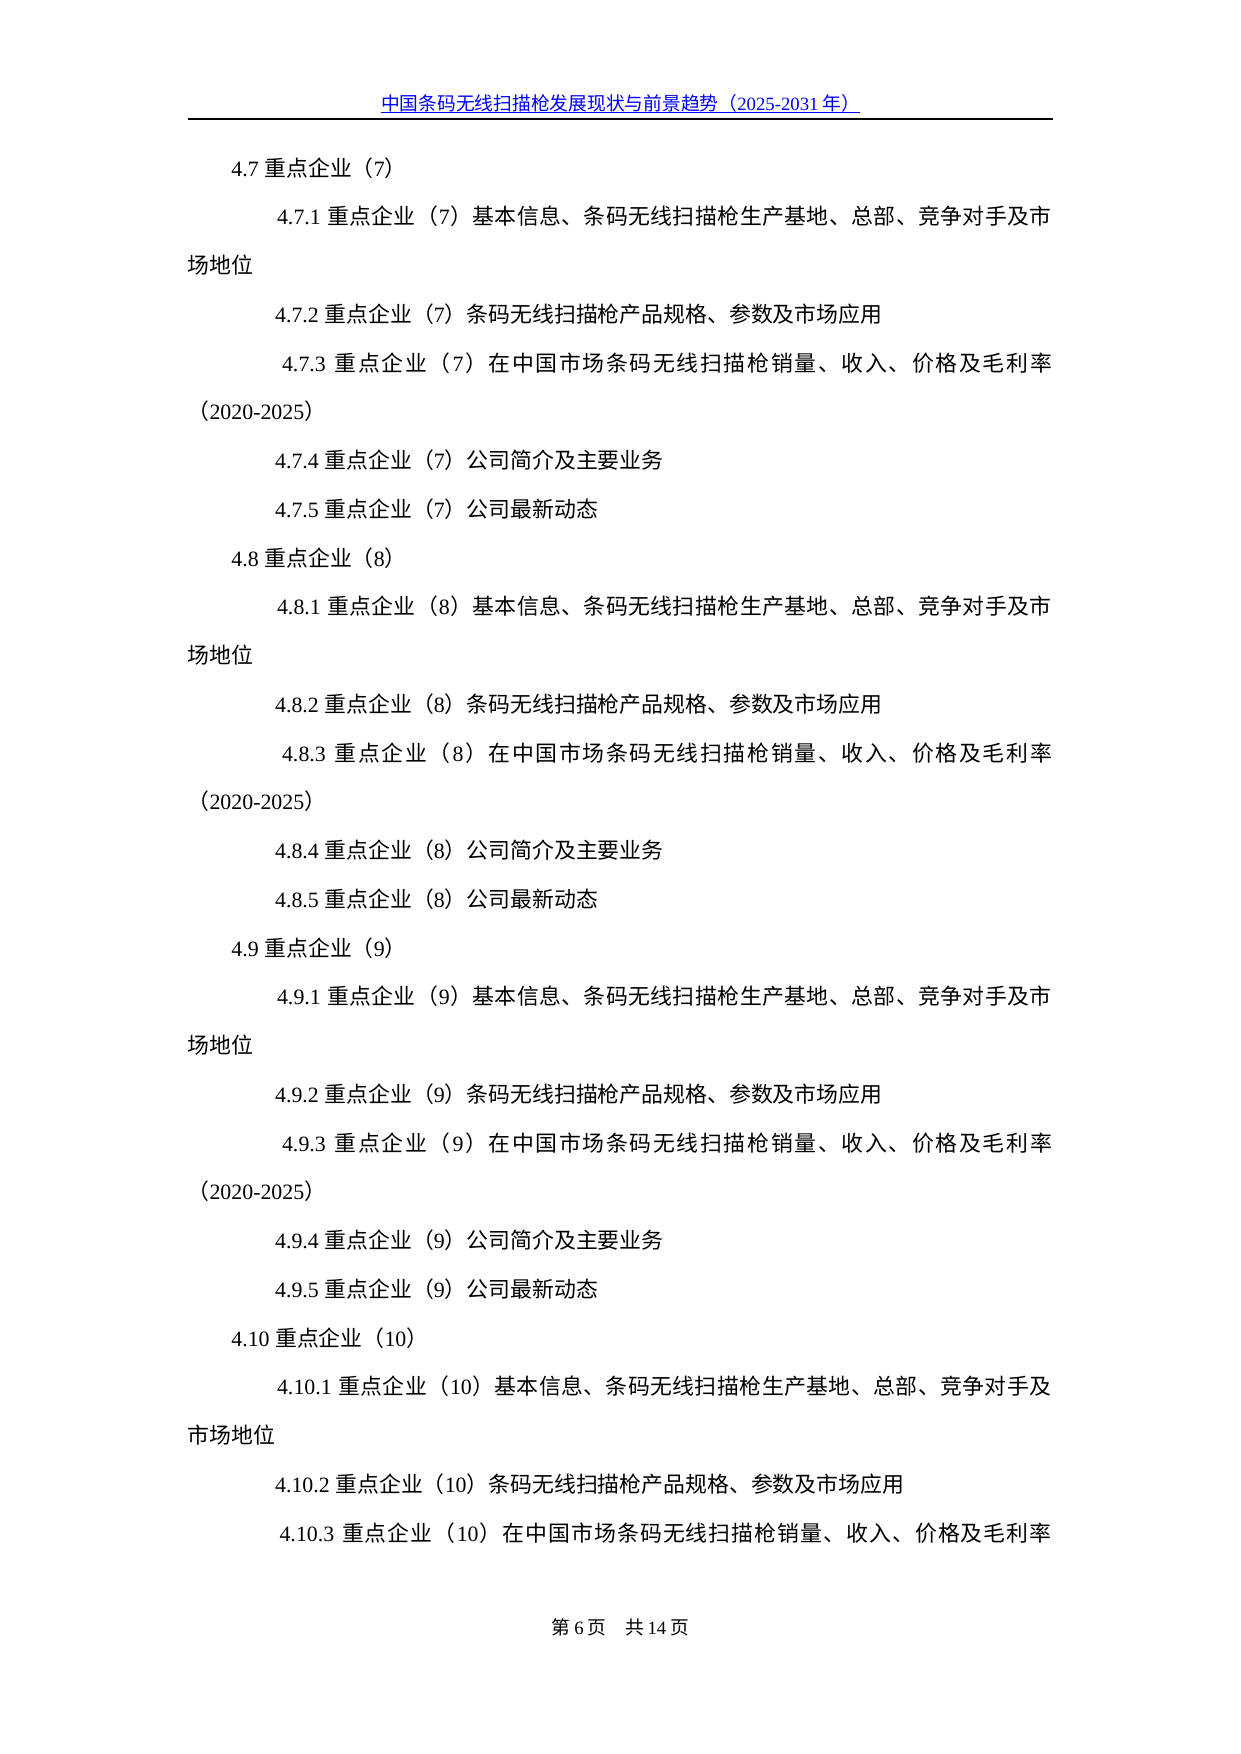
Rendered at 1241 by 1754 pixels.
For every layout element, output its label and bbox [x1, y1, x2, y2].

text [187, 150, 1053, 1548]
